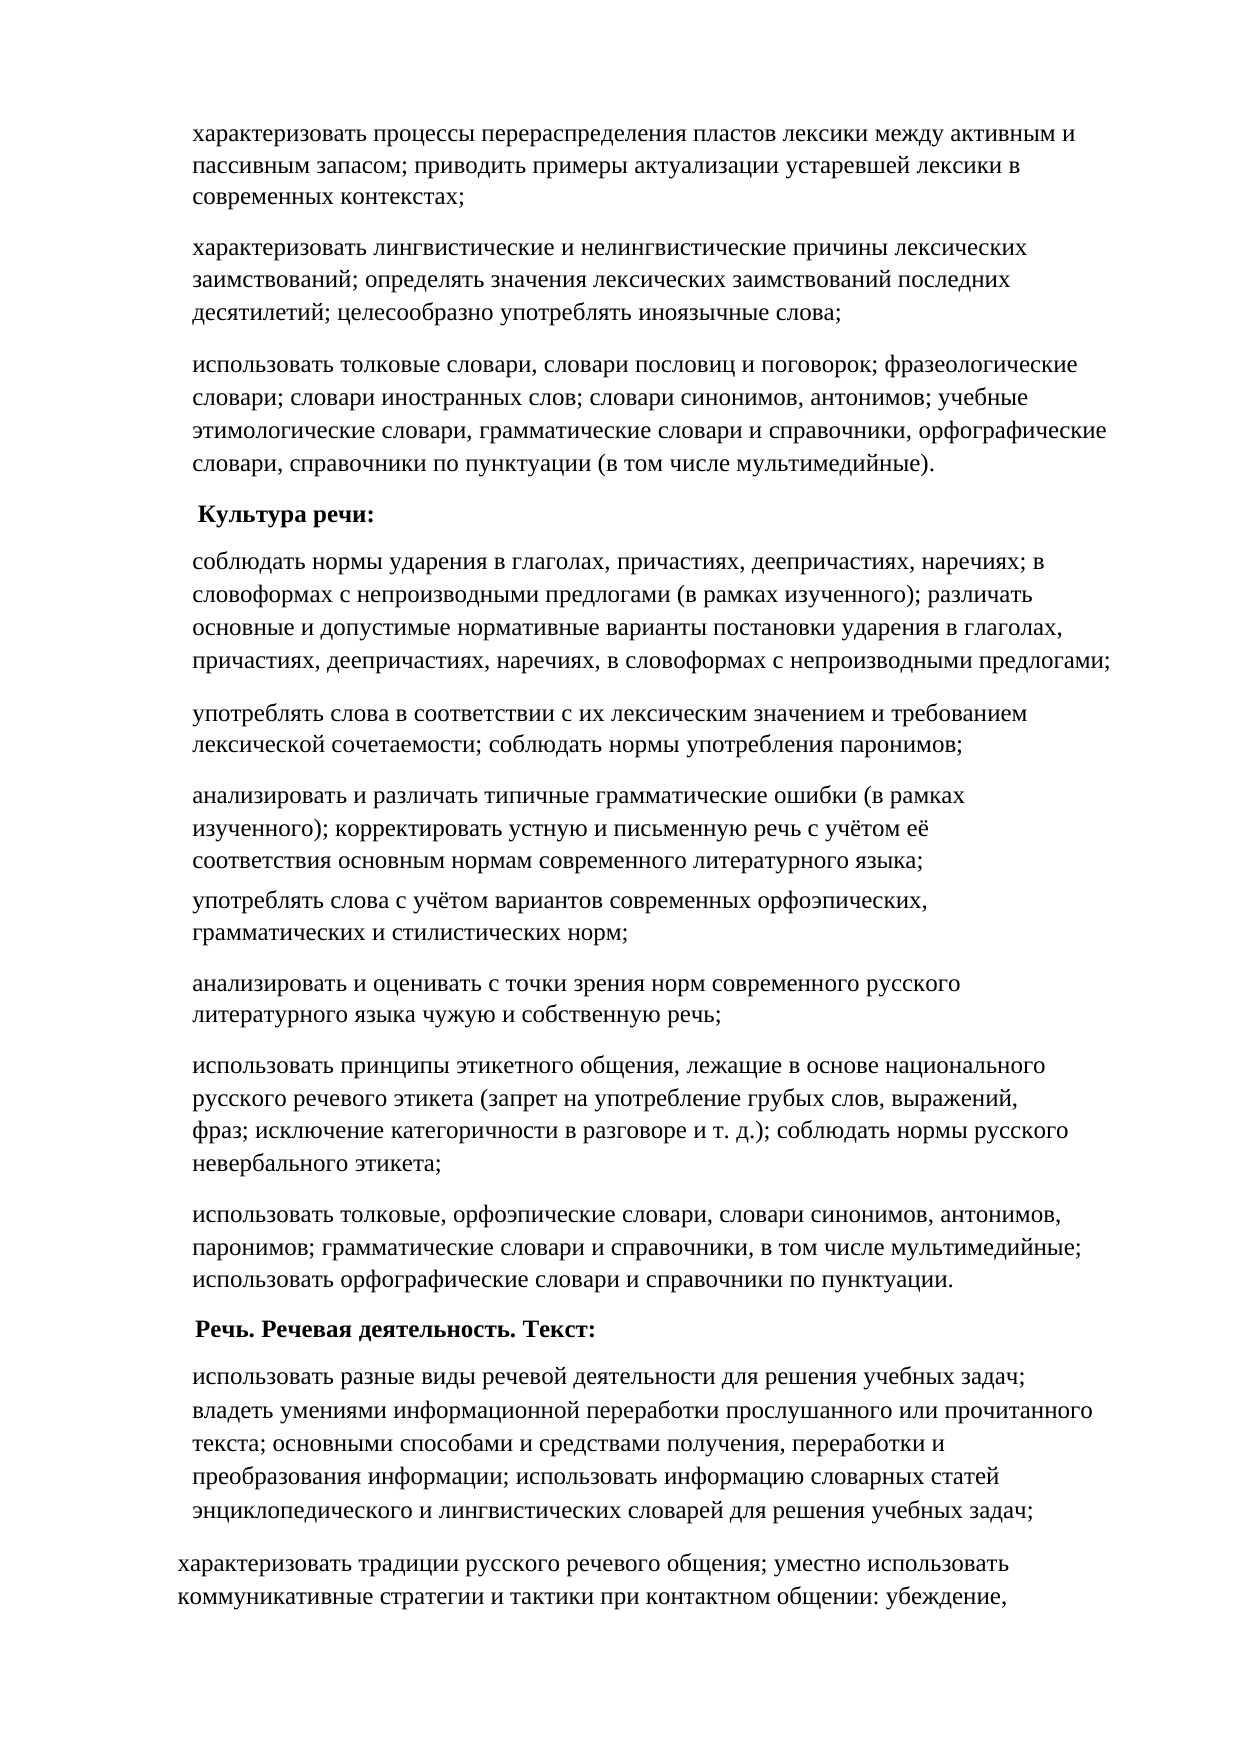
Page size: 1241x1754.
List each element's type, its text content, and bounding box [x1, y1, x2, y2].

list использовать принципы этикетного общения, лежащие в основе национального русского речевого этикета (запрет на употребление грубых слов, выражений, фраз; исключение категоричности в разговоре и т. д.); соблюдать нормы русского невербального этикета; [192, 1050, 1075, 1176]
text Речь. Речевая деятельность. Текст: [89, 1314, 1152, 1343]
list соблюдать нормы ударения в глаголах, причастиях, деепричастиях, наречиях; в словоформах с непроизводными предлогами (в рамках изученного); различать основные и допустимые нормативные варианты постановки ударения в глаголах, причастиях, деепричастиях, наречиях, в словоформах с непроизводными предлогами; [192, 546, 1127, 674]
list использовать толковые, орфоэпические словари, словари синонимов, антонимов, паронимов; грамматические словари и справочники, в том числе мультимедийные; использовать орфографические словари и справочники по пунктуации. [192, 1199, 1119, 1293]
list употреблять слова в соответствии с их лексическим значением и требованием лексической сочетаемости; соблюдать нормы употребления паронимов; [192, 698, 1095, 758]
list анализировать и оценивать с точки зрения норм современного русского литературного языка чужую и собственную речь; [192, 968, 1119, 1028]
list анализировать и различать типичные грамматические ошибки (в рамках изученного); корректировать устную и письменную речь с учётом её соответствия основным нормам современного литературного языка; [192, 781, 1038, 874]
list использовать толковые словари, словари пословиц и поговорок; фразеологические словари; словари иностранных слов; словари синонимов, антонимов; учебные этимологические словари, грамматические словари и справочники, орфографические словари, справочники по пунктуации (в том числе мультимедийные). [192, 349, 1116, 477]
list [177, 1548, 1120, 1609]
list характеризовать процессы перераспределения пластов лексики между активным и пассивным запасом; приводить примеры актуализации устаревшей лексики в современных контекстах; [192, 118, 1128, 210]
list характеризовать лингвистические и нелингвистические причины лексических заимствований; определять значения лексических заимствований последних десятилетий; целесообразно употреблять иноязычные слова; [192, 232, 1129, 326]
list употреблять слова с учётом вариантов современных орфоэпических, грамматических и стилистических норм; [192, 885, 1056, 946]
list использовать разные виды речевой деятельности для решения учебных задач; владеть умениями информационной переработки прослушанного или прочитанного текста; основными способами и средствами получения, переработки и преобразования информации; использовать информацию словарных статей энциклопедического и лингвистических словарей для решения учебных задач; [192, 1361, 1103, 1523]
text Культура речи: [148, 499, 1152, 528]
